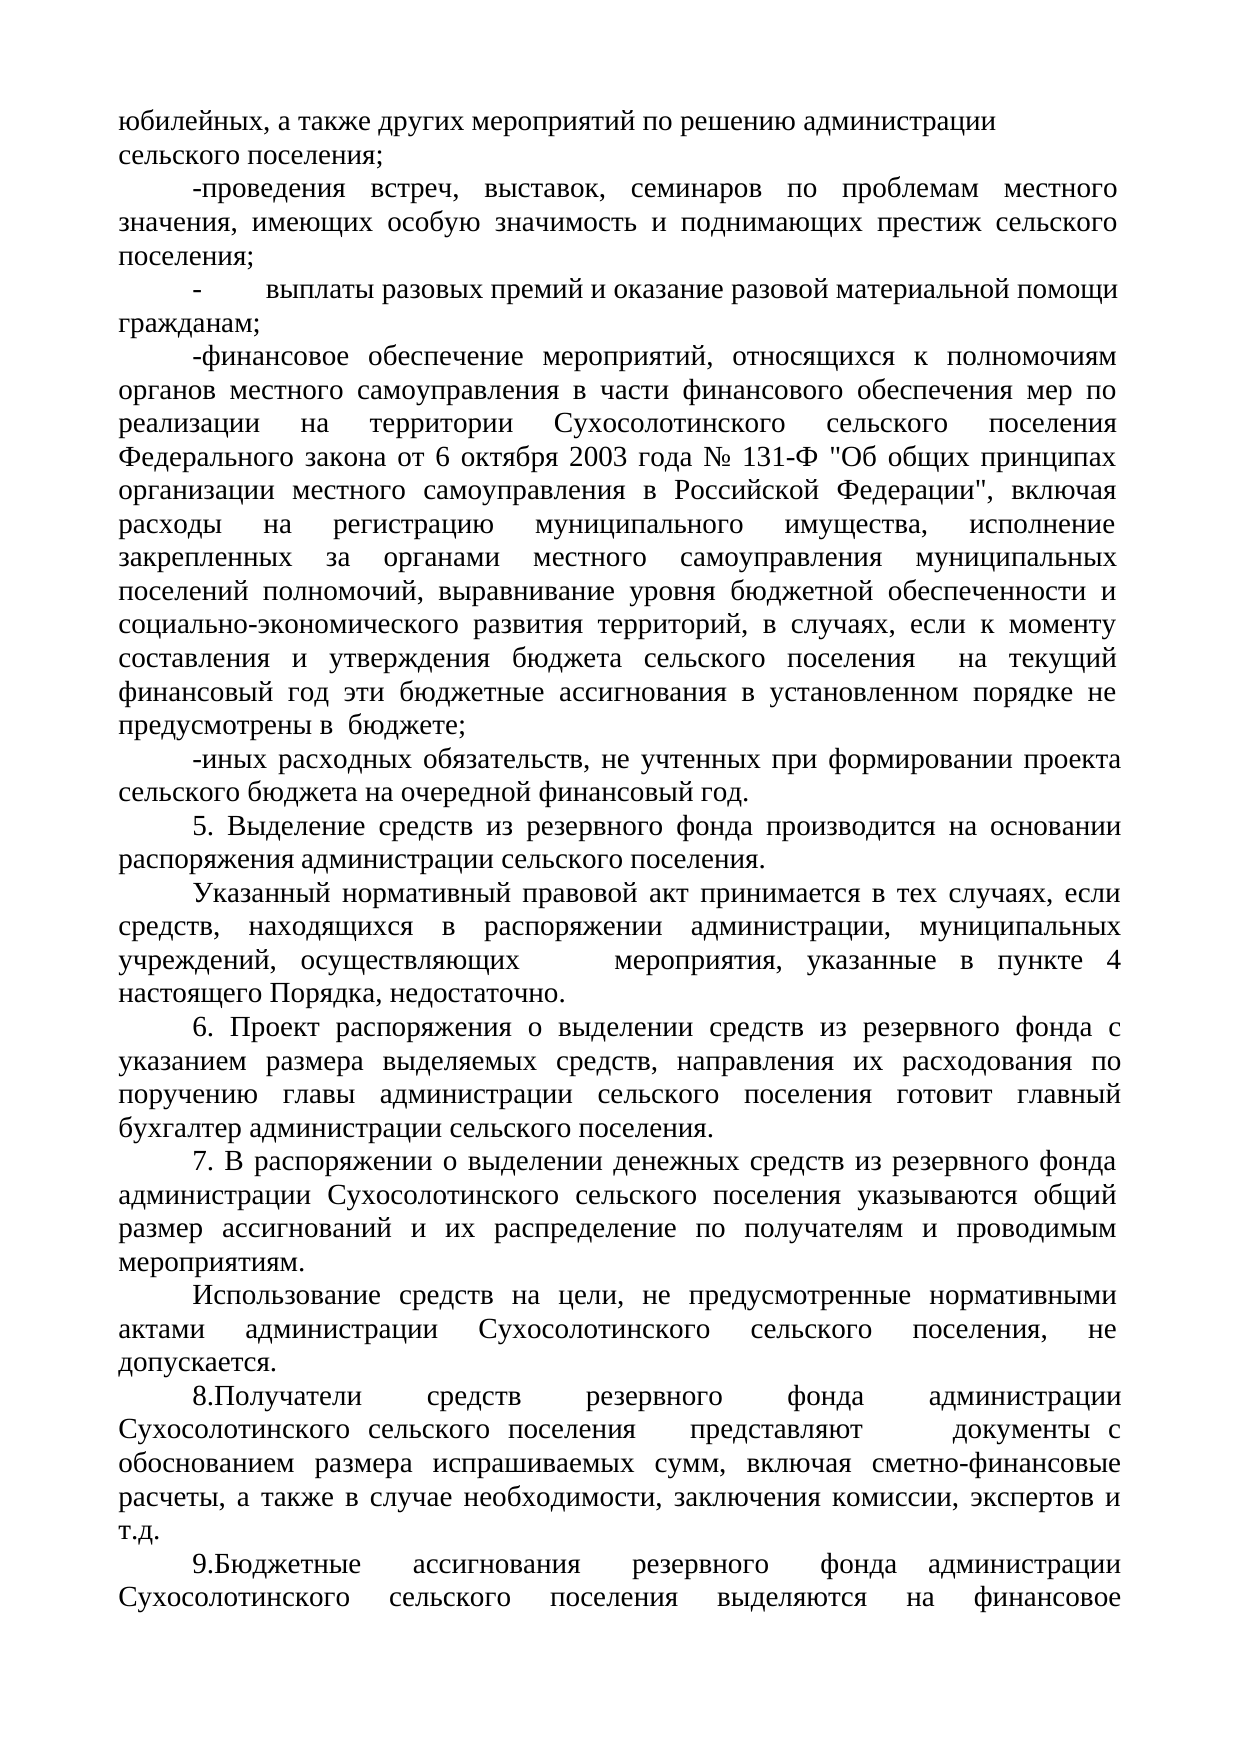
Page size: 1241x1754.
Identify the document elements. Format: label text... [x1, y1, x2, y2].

text -финансовое обеспечение мероприятий, относящихся к полномочиям органов местного самоуправления в части финансового обеспечения мер по реализации на территории Сухосолотинского сельского поселения Федерального закона от 6 октября 2003 года № 131-Ф "Об общих принципах организации местного самоуправления в Российской Федерации", включая расходы на регистрацию муниципального имущества, исполнение закрепленных за органами местного самоуправления муниципальных поселений полномочий, выравнивание уровня бюджетной обеспеченности и социально-экономического развития территорий, в случаях, если к моменту составления и утверждения бюджета сельского поселения на текущий финансовый год эти бюджетные ассигнования в установленном порядке не предусмотрены в бюджете; [118, 338, 1118, 741]
text 8.Получатели средств резервного фонда администрации Сухосолотинского сельского поселения представляют документы с обоснованием размера испрашиваемых сумм, включая сметно-финансовые расчеты, а также в случае необходимости, заключения комиссии, экспертов и т.д. [118, 1378, 1122, 1546]
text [118, 1546, 1122, 1613]
text 7. В распоряжении о выделении денежных средств из резервного фонда администрации Сухосолотинского сельского поселения указываются общий размер ассигнований и их распределение по получателям и проводимым мероприятиям. [118, 1143, 1118, 1277]
text 6. Проект распоряжения о выделении средств из резервного фонда с указанием размера выделяемых средств, направления их расходования по поручению главы администрации сельского поселения готовит главный бухгалтер администрации сельского поселения. [118, 1009, 1122, 1143]
list выплаты разовых премий и оказание разовой материальной помощи гражданам; [118, 271, 1122, 338]
text -иных расходных обязательств, не учтенных при формировании проекта сельского бюджета на очередной финансовый год. [118, 741, 1122, 808]
text Указанный нормативный правовой акт принимается в тех случаях, если средств, находящихся в распоряжении администрации, муниципальных учреждений, осуществляющих мероприятия, указанные в пункте 4 настоящего Порядка, недостаточно. [118, 875, 1122, 1009]
text -проведения встреч, выставок, семинаров по проблемам местного значения, имеющих особую значимость и поднимающих престиж сельского поселения; [118, 171, 1118, 271]
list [118, 103, 1122, 171]
text Использование средств на цели, не предусмотренные нормативными актами администрации Сухосолотинского сельского поселения, не допускается. [118, 1277, 1118, 1378]
text 5. Выделение средств из резервного фонда производится на основании распоряжения администрации сельского поселения. [118, 808, 1122, 875]
